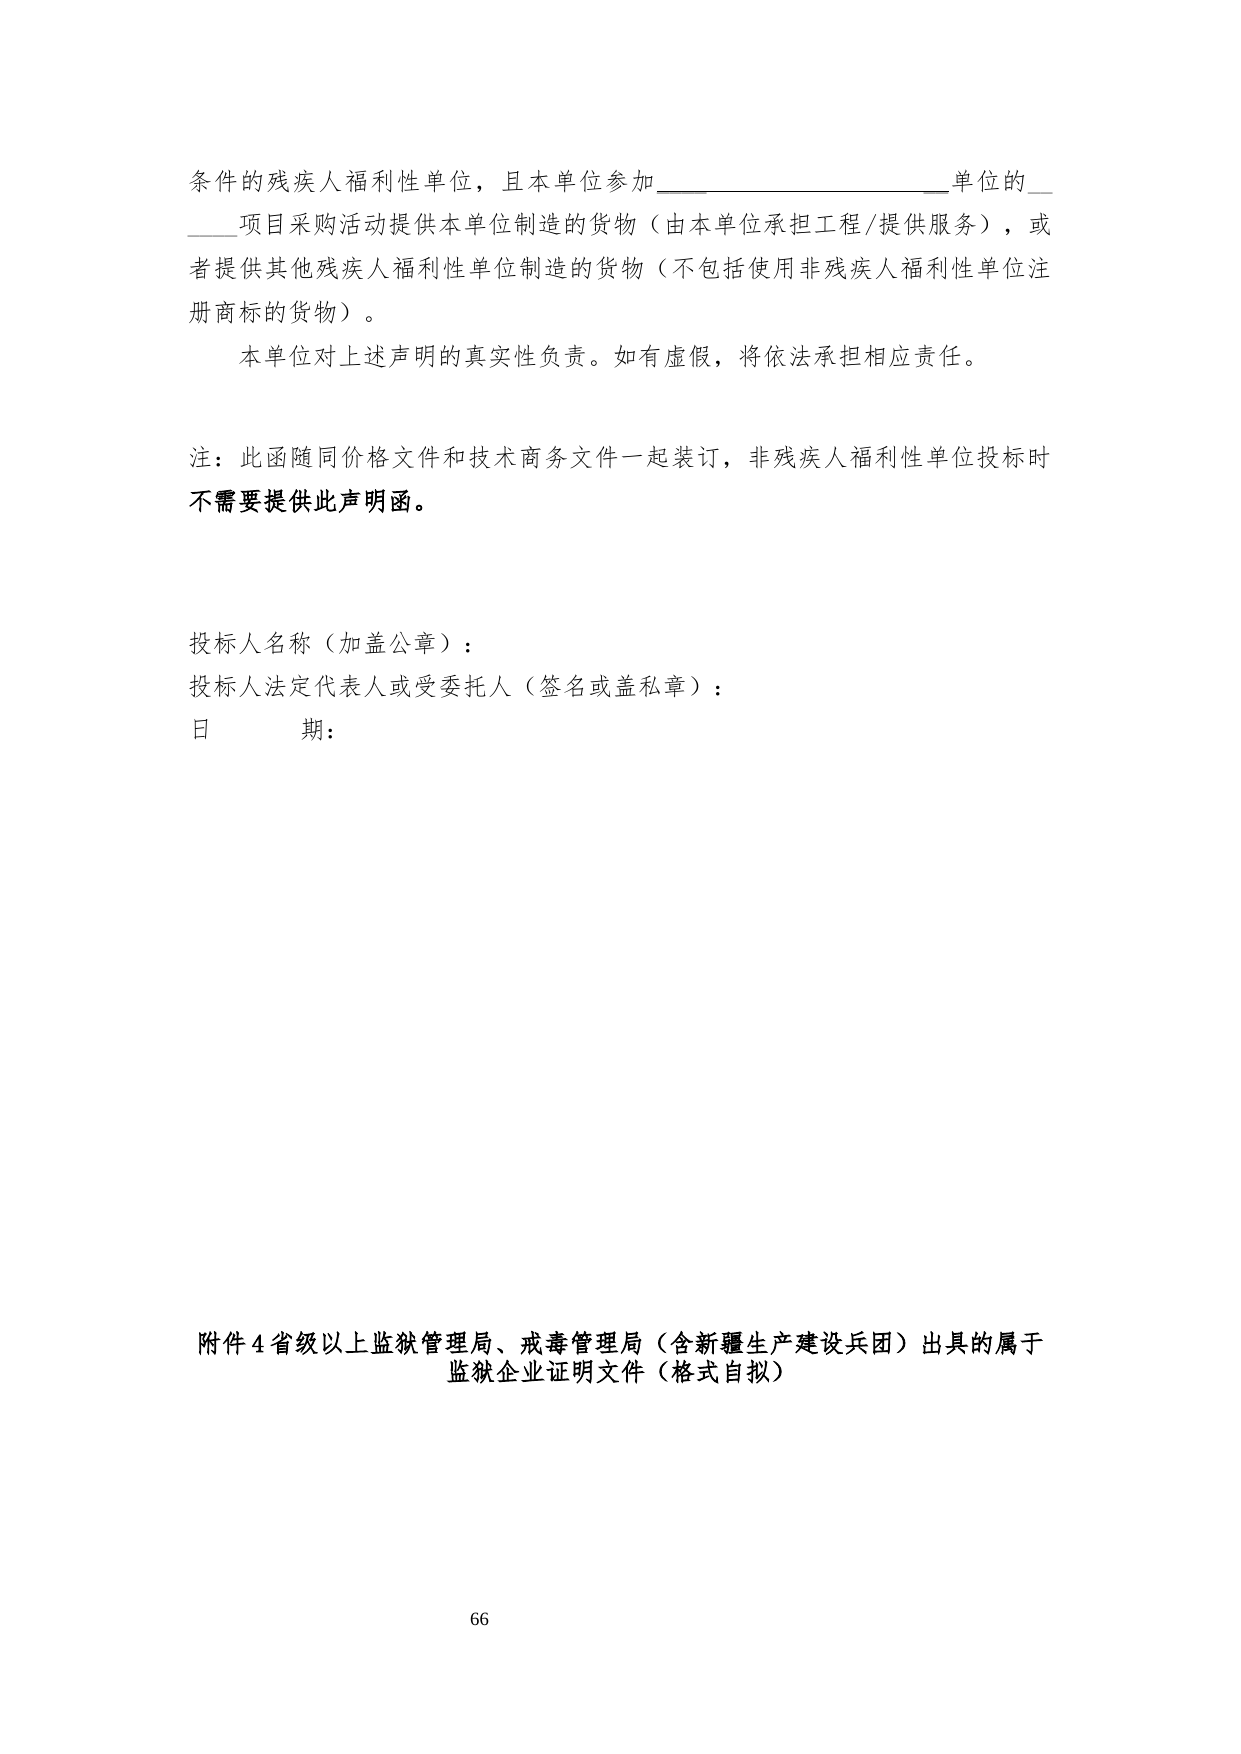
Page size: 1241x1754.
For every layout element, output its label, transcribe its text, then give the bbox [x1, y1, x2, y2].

text 注：此函随同价格文件和技术商务文件一起装订，非残疾人福利性单位投标时不需要提供此声明函。 [187, 426, 1053, 513]
text 附件4省级以上监狱管理局、戒毒管理局（含新疆生产建设兵团）出具的属于监狱企业证明文件（格式自拟） [187, 1327, 1053, 1384]
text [187, 150, 1053, 325]
text 投标人法定代表人或受委托人（签名或盖私章）： [187, 670, 1053, 699]
text 投标人名称（加盖公章）： [187, 627, 1053, 656]
text 日 期： [187, 713, 1053, 742]
text 本单位对上述声明的真实性负责。如有虚假，将依法承担相应责任。 [187, 325, 1053, 369]
